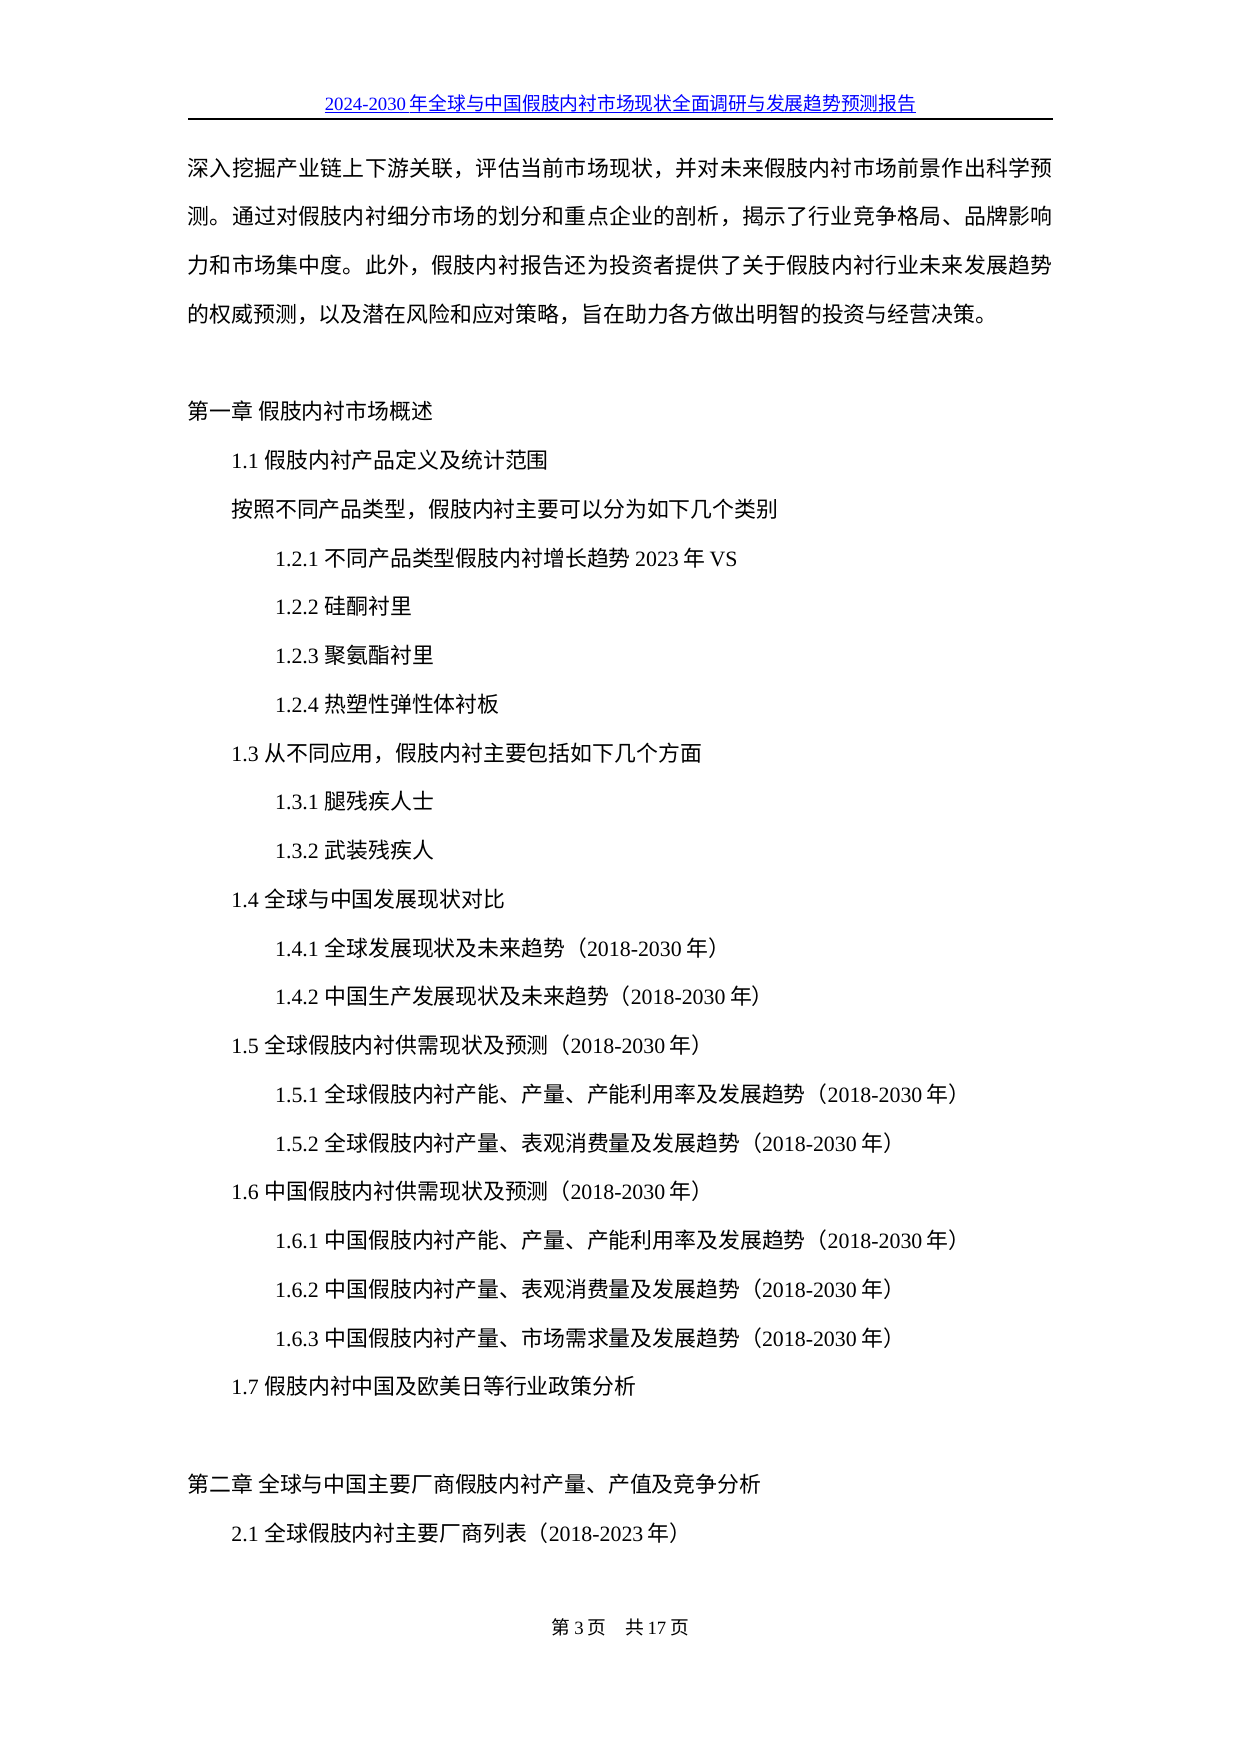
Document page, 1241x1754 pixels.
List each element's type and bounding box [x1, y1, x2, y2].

text [187, 150, 1053, 1548]
